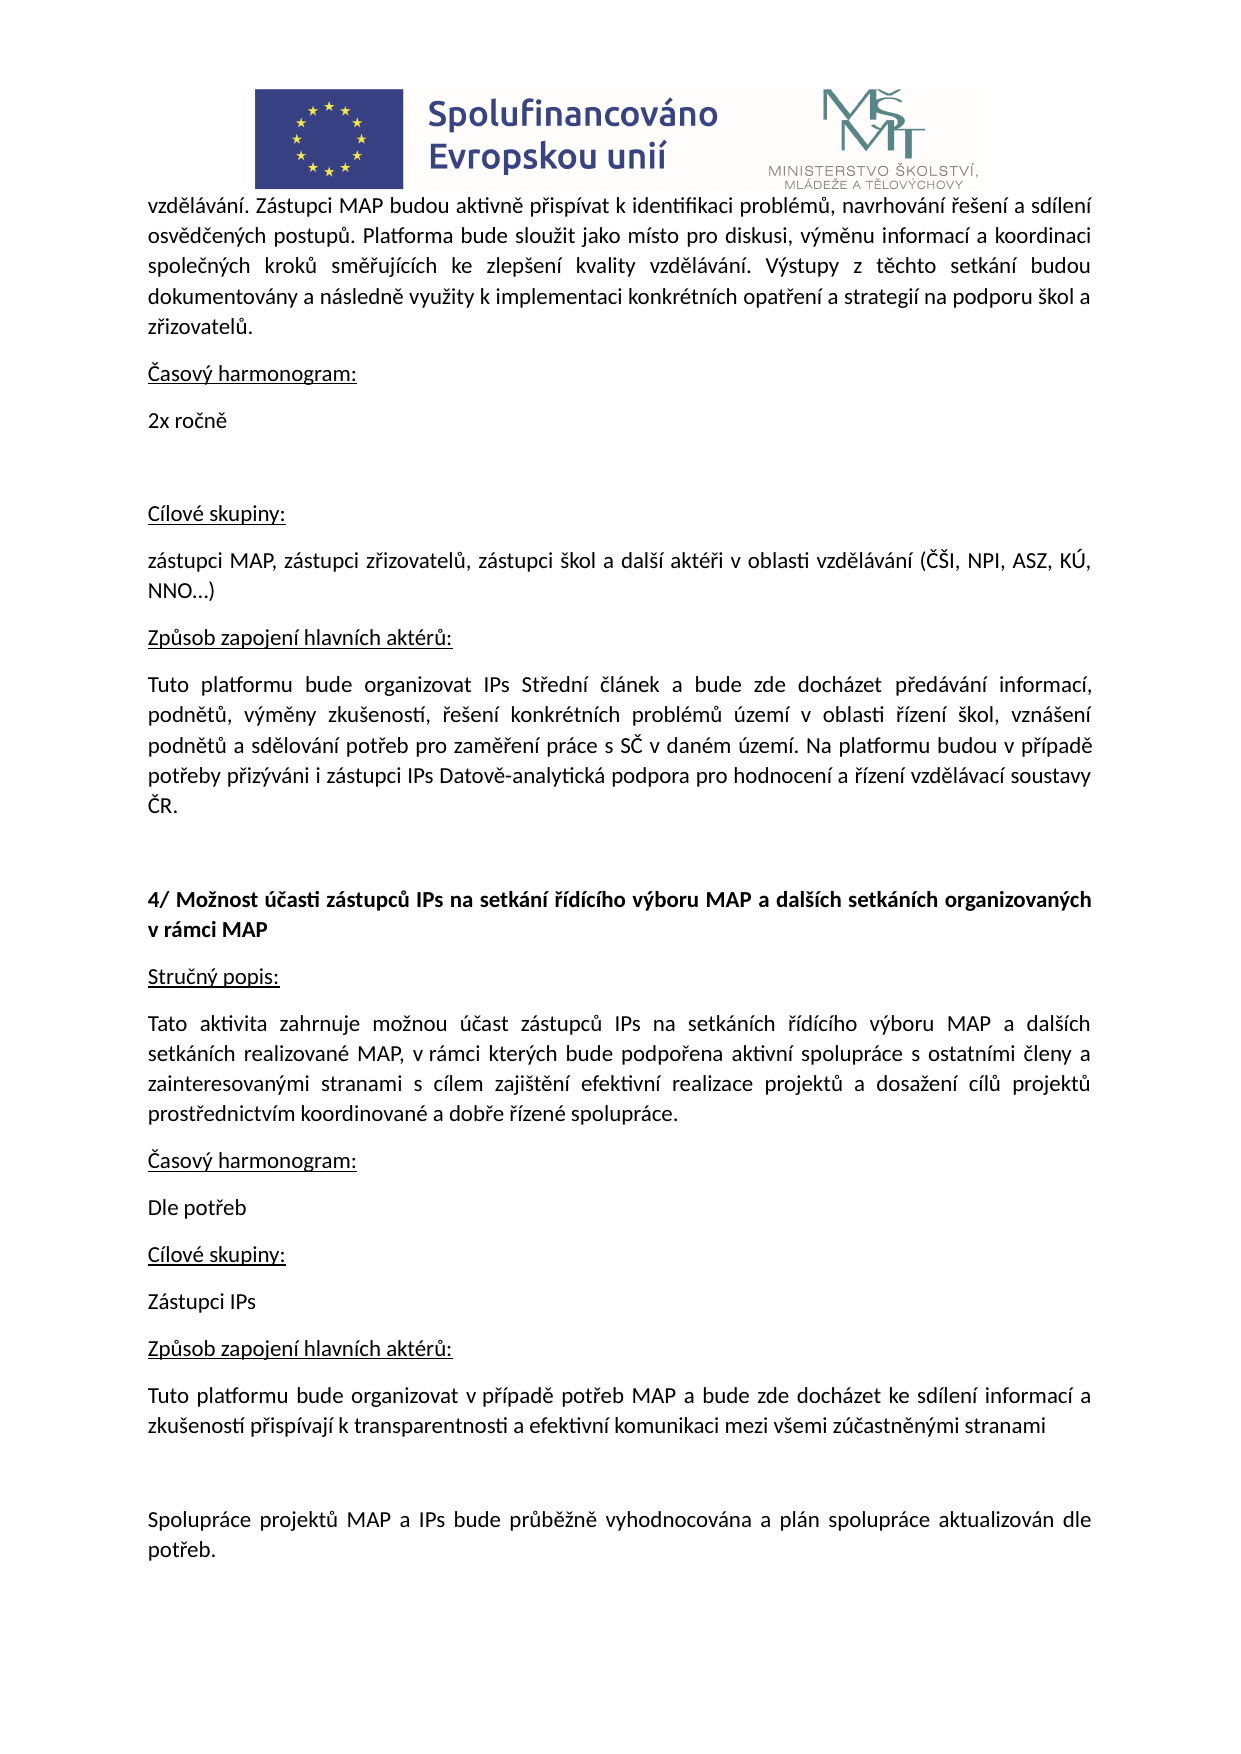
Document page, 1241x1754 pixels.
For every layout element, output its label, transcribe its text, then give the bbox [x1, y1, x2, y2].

text Tato aktivita zahrnuje možnou účast zástupců IPs na setkáních řídícího výboru MAP a dalších setkáních realizované MAP, v rámci kterých bude podpořena aktivní spolupráce s ostatními členy a zainteresovanými stranami s cílem zajištění efektivní realizace projektů a dosažení cílů projektů prostřednictvím koordinované a dobře řízené spolupráce. [148, 1009, 1093, 1128]
text Způsob zapojení hlavních aktérů: [148, 1334, 1093, 1362]
text Tuto platformu bude organizovat IPs Střední článek a bude zde docházet předávání informací, podnětů, výměny zkušeností, řešení konkrétních problémů území v oblasti řízení škol, vznášení podnětů a sdělování potřeb pro zaměření práce s SČ v daném území. Na platformu budou v případě potřeby přizýváni i zástupci IPs Datově-analytická podpora pro hodnocení a řízení vzdělávací soustavy ČR. [148, 670, 1093, 701]
text Cílové skupiny: [148, 499, 1093, 528]
text Časový harmonogram: [148, 1146, 1093, 1174]
text Tuto platformu bude organizovat IPs Střední článek a bude zde docházet předávání informací, podnětů, výměny zkušeností, řešení konkrétních problémů území v oblasti řízení škol, vznášení podnětů a sdělování potřeb pro zaměření práce s SČ v daném území. Na platformu budou v případě potřeby přizýváni i zástupci IPs Datově-analytická podpora pro hodnocení a řízení vzdělávací soustavy ČR. [148, 789, 1093, 819]
text 4/ Možnost účasti zástupců IPs na setkání řídícího výboru MAP a dalších setkáních organizovaných v rámci MAP [148, 885, 1093, 943]
text Zástupci IPs [148, 1287, 1093, 1315]
text Časový harmonogram: [148, 359, 1093, 387]
text Způsob zapojení hlavních aktérů: [148, 623, 1093, 652]
text Spolupráce projektů MAP a IPs bude průběžně vyhodnocována a plán spolupráce aktualizován dle potřeb. [148, 1505, 1093, 1563]
text Tuto platformu bude organizovat v případě potřeb MAP a bude zde docházet ke sdílení informací a zkušeností přispívají k transparentnosti a efektivní komunikaci mezi všemi zúčastněnými stranami [148, 1381, 1093, 1439]
text Cílové skupiny: [148, 1240, 1093, 1268]
text Stručný popis: [148, 962, 1093, 990]
text Dle potřeb [148, 1193, 1093, 1221]
picture [252, 86, 988, 191]
text zástupci MAP, zástupci zřizovatelů, zástupci škol a další aktéři v oblasti vzdělávání (ČŠI, NPI, ASZ, KÚ, NNO…) [148, 546, 1093, 605]
text 2x ročně [148, 406, 1093, 434]
